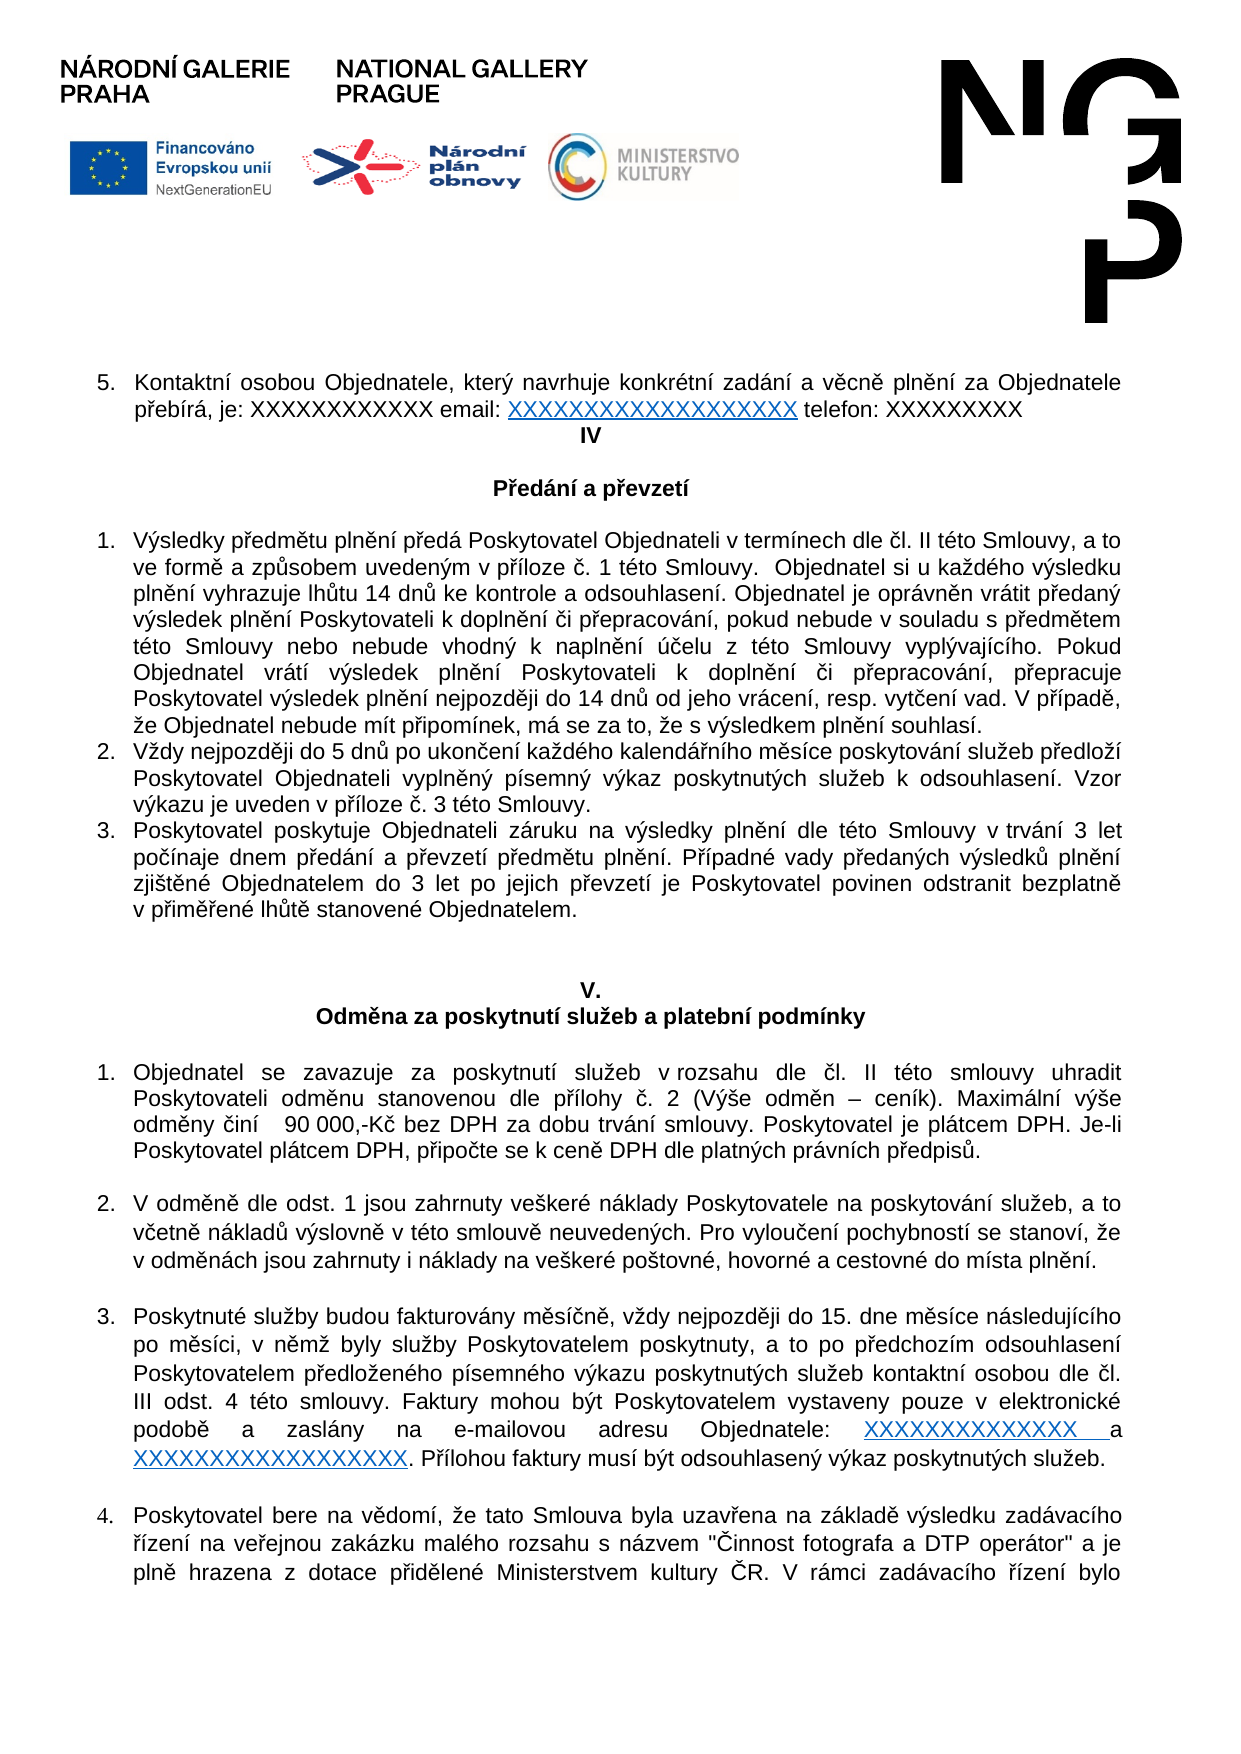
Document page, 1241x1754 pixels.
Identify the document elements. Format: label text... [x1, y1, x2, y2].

text V. Odměna za poskytnutí služeb a platební podmínky [59, 977, 1122, 1058]
list Kontaktní osobou Objednatele, který navrhuje konkrétní zadání a věcně plnění za Objednatele přebírá, je: XXXXXXXXXXXX email: XXXXXXXXXXXXXXXXXXX telefon: XXXXXXXXX [97, 369, 1122, 422]
list Výsledky předmětu plnění předá Poskytovatel Objednateli v termínech dle čl. II této Smlouvy, a to ve formě a způsobem uvedeným v příloze č. 1 této Smlouvy. Objednatel si u každého výsledku plnění vyhrazuje lhůtu 14 dnů ke kontrole a odsouhlasení. Objednatel je oprávněn vrátit předaný výsledek plnění Poskytovateli k doplnění či přepracování, pokud nebude v souladu s předmětem této Smlouvy nebo nebude vhodný k naplnění účelu z této Smlouvy vyplývajícího. Pokud Objednatel vrátí výsledek plnění Poskytovateli k doplnění či přepracování, přepracuje Poskytovatel výsledek plnění nejpozději do 14 dnů od jeho vrácení, resp. vytčení vad. V případě, že Objednatel nebude mít připomínek, má se za to, že s výsledkem plnění souhlasí. [97, 527, 1122, 738]
list Poskytovatel poskytuje Objednateli záruku na výsledky plnění dle této Smlouvy v trvání 3 let počínaje dnem předání a převzetí předmětu plnění. Případné vady předaných výsledků plnění zjištěné Objednatelem do 3 let po jejich převzetí je Poskytovatel povinen odstranit bezplatně v přiměřené lhůtě stanovené Objednatelem. [97, 817, 1122, 923]
list Objednatel se zavazuje za poskytnutí služeb v rozsahu dle čl. II této smlouvy uhradit Poskytovateli odměnu stanovenou dle přílohy č. 2 (Výše odměn – ceník). Maximální výše odměny činí 90 000,-Kč bez DPH za dobu trvání smlouvy. Poskytovatel je plátcem DPH. Je-li Poskytovatel plátcem DPH, připočte se k ceně DPH dle platných právních předpisů. [97, 1058, 1122, 1164]
text IV [59, 422, 1122, 448]
list Vždy nejpozději do 5 dnů po ukončení každého kalendářního měsíce poskytování služeb předloží Poskytovatel Objednateli vyplněný písemný výkaz poskytnutých služeb k odsouhlasení. Vzor výkazu je uveden v příloze č. 3 této Smlouvy. [97, 738, 1122, 817]
picture [59, 118, 749, 216]
list Poskytnuté služby budou fakturovány měsíčně, vždy nejpozději do 15. dne měsíce následujícího po měsíci, v němž byly služby Poskytovatelem poskytnuty, a to po předchozím odsouhlasení Poskytovatelem předloženého písemného výkazu poskytnutých služeb kontaktní osobou dle čl. III odst. 4 této smlouvy. Faktury mohou být Poskytovatelem vystaveny pouze v elektronické podobě a zaslány na e-mailovou adresu Objednatele: XXXXXXXXXXXXXX a XXXXXXXXXXXXXXXXXX. Přílohou faktury musí být odsouhlasený výkaz poskytnutých služeb. [97, 1303, 1122, 1471]
text Předání a převzetí [59, 474, 1122, 501]
list V odměně dle odst. 1 jsou zahrnuty veškeré náklady Poskytovatele na poskytování služeb, a to včetně nákladů výslovně v této smlouvě neuvedených. Pro vyloučení pochybností se stanoví, že v odměnách jsou zahrnuty i náklady na veškeré poštovné, hovorné a cestovné do místa plnění. [97, 1190, 1122, 1273]
